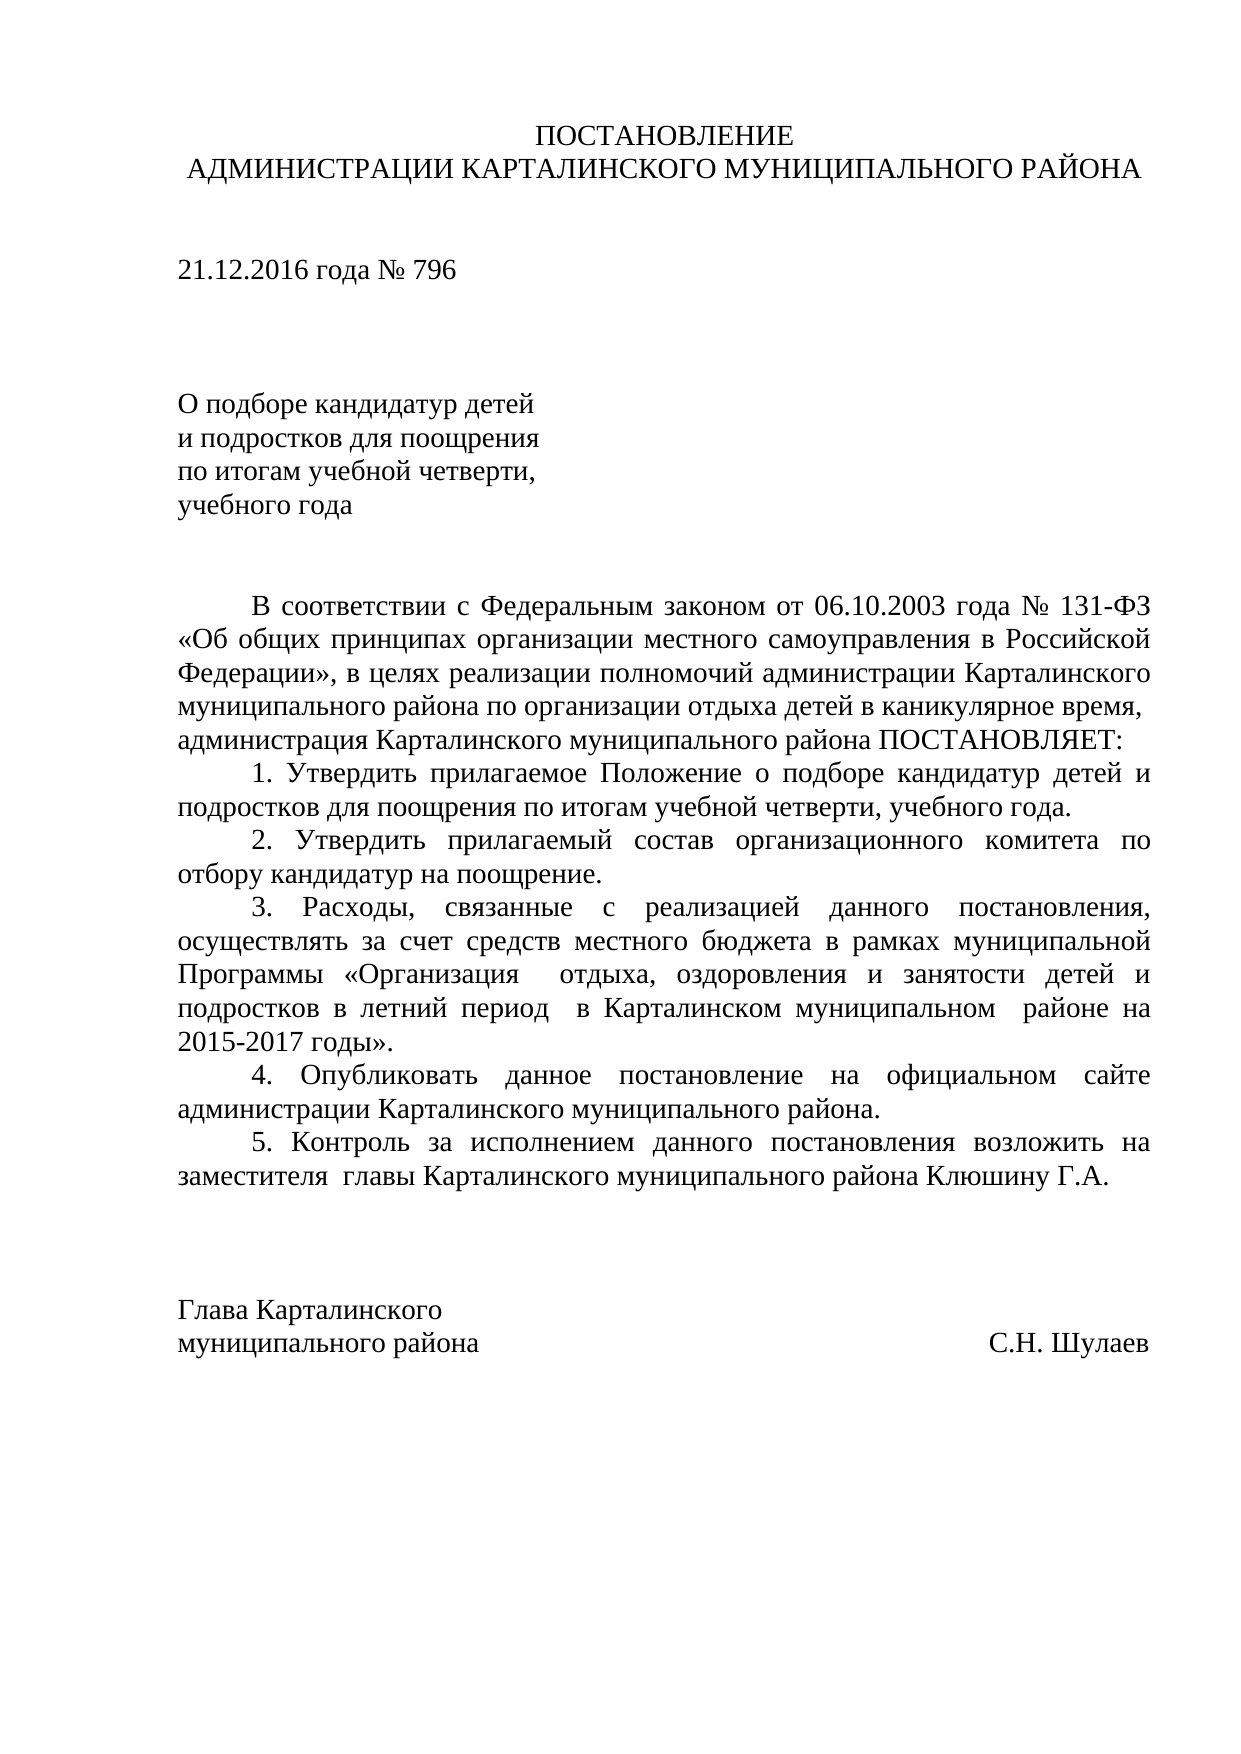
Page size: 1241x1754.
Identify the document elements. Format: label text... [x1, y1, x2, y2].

text 2. Утвердить прилагаемый состав организационного комитета по отбору кандидатур на поощрение. [177, 822, 1152, 889]
text 4. Опубликовать данное постановление на официальном сайте администрации Карталинского муниципального района. [177, 1057, 1152, 1124]
text и подростков для поощрения [177, 420, 1152, 453]
text В соответствии с Федеральным законом от 06.10.2003 года № 131-ФЗ «Об общих принципах организации местного самоуправления в Российской Федерации», в целях реализации полномочий администрации Карталинского муниципального района по организации отдыха детей в каникулярное время, [177, 588, 1152, 722]
text 5. Контроль за исполнением данного постановления возложить на заместителя главы Карталинского муниципального района Клюшину Г.А. [177, 1124, 1152, 1191]
text администрация Карталинского муниципального района ПОСТАНОВЛЯЕТ: [177, 722, 1152, 755]
text 3. Расходы, связанные с реализацией данного постановления, осуществлять за счет средств местного бюджета в рамках муниципальной Программы «Организация отдыха, оздоровления и занятости детей и подростков в летний период в Карталинском муниципальном районе на 2015-2017 годы». [177, 889, 1152, 1057]
text АДМИНИСТРАЦИИ КАРТАЛИНСКОГО МУНИЦИПАЛЬНОГО РАЙОНА [177, 152, 1152, 185]
text по итогам учебной четверти, [177, 453, 1152, 487]
text муниципального района С.Н. Шулаев [177, 1326, 1152, 1359]
text ПОСТАНОВЛЕНИЕ [177, 118, 1152, 152]
text 21.12.2016 года № 796 [177, 252, 1152, 286]
text Глава Карталинского [177, 1292, 1152, 1326]
text 1. Утвердить прилагаемое Положение о подборе кандидатур детей и подростков для поощрения по итогам учебной четверти, учебного года. [177, 755, 1152, 822]
text учебного года [177, 487, 1152, 521]
text О подборе кандидатур детей [177, 386, 1152, 420]
